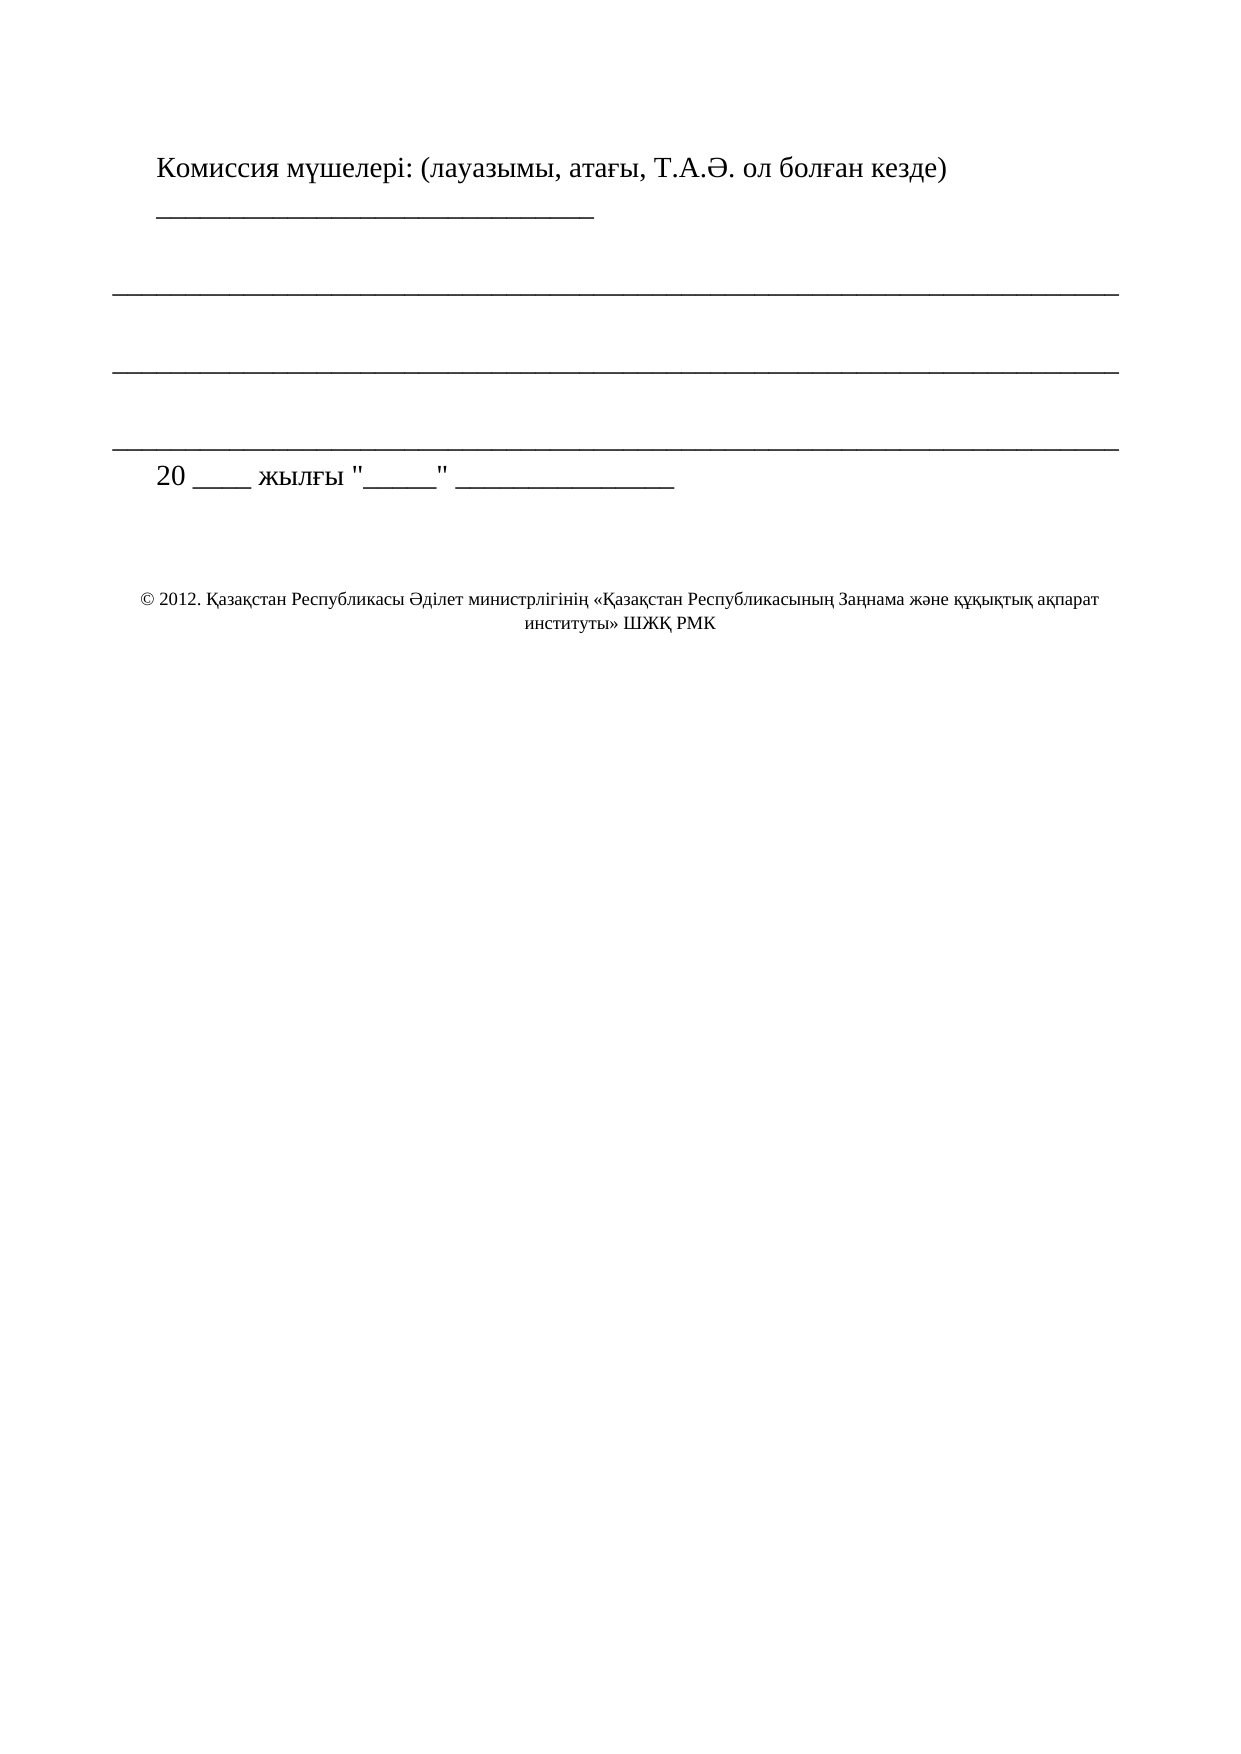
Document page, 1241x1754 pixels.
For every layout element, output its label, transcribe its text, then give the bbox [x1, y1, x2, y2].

text _____________________________________________________________________ [112, 304, 1128, 376]
text Комиссия мүшелері: (лауазымы, атағы, Т.А.Ә. ол болған кезде) [112, 150, 1128, 183]
text _____________________________________________________________________ [112, 381, 1128, 453]
text 20 ____ жылғы "_____" _______________ [112, 458, 1128, 492]
text © 2012. Қазақстан Республикасы Әділет министрлігінің «Қазақстан Республикасының Заңнама және құқықтық ақпарат институты» ШЖҚ РМК [112, 587, 1128, 634]
text _____________________________________________________________________ [112, 227, 1128, 299]
text ______________________________ [112, 188, 1128, 222]
